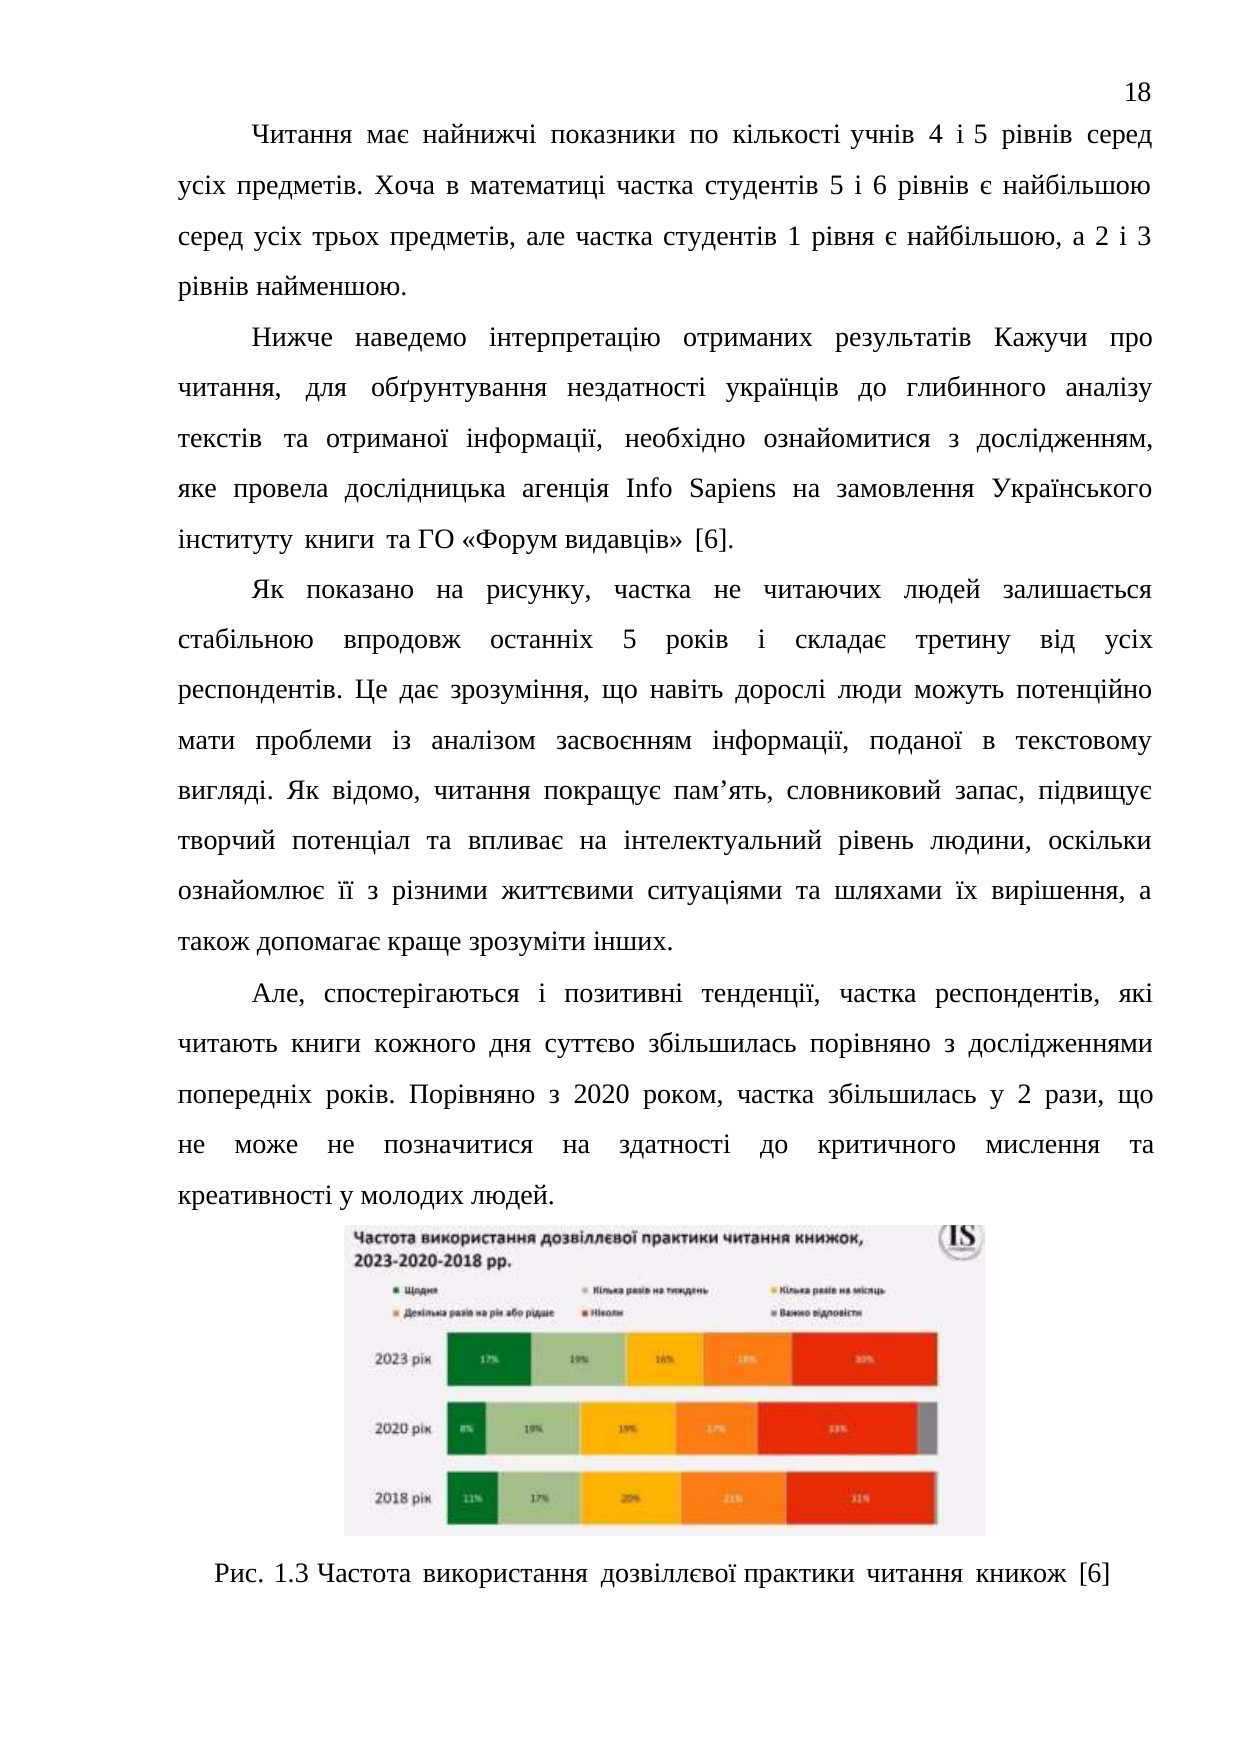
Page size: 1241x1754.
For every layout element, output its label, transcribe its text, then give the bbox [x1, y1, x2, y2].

text Нижче наведемо інтерпретацію отриманих результатів Кажучи про читання, для обґрунтування нездатності українців до глибинного аналізу текстів та отриманої інформації, необхідно ознайомитися з дослідженням, яке провела дослідницька агенція Info Sapiens на замовлення Українського інституту книги та ГО «Форум видавців» [6]. [178, 319, 1154, 554]
text Рис. 1.3 Частота використання дозвіллєвої практики читання кникож [6] [214, 1556, 1240, 1588]
text Читання має найнижчі показники по кількості учнів 4 і 5 рівнів серед усіх предметів. Хоча в математиці частка студентів 5 і 6 рівнів є найбільшою серед усіх трьох предметів, але частка студентів 1 рівня є найбільшою, а 2 і 3 рівнів найменшою. [178, 117, 1153, 301]
picture [343, 1225, 986, 1536]
text Але, спостерігаються і позитивні тенденції, частка респондентів, які читають книги кожного дня суттєво збільшилась порівняно з дослідженнями попередніх років. Порівняно з 2020 роком, частка збільшилась у 2 рази, що не може не позначитися на здатності до критичного мислення та креативності у молодих людей. [178, 976, 1154, 1210]
text Як показано на рисунку, частка не читаючих людей залишається стабільною впродовж останніх 5 років і складає третину від усіх респондентів. Це дає зрозуміння, що навіть дорослі люди можуть потенційно мати проблеми із аналізом засвоєнням інформації, поданої в текстовому вигляді. Як відомо, читання покращує пам’ять, словниковий запас, підвищує творчий потенціал та впливає на інтелектуальний рівень людини, оскільки ознайомлює її з різними життєвими ситуаціями та шляхами їх вирішення, а також допомагає краще зрозуміти інших. [178, 572, 1153, 956]
